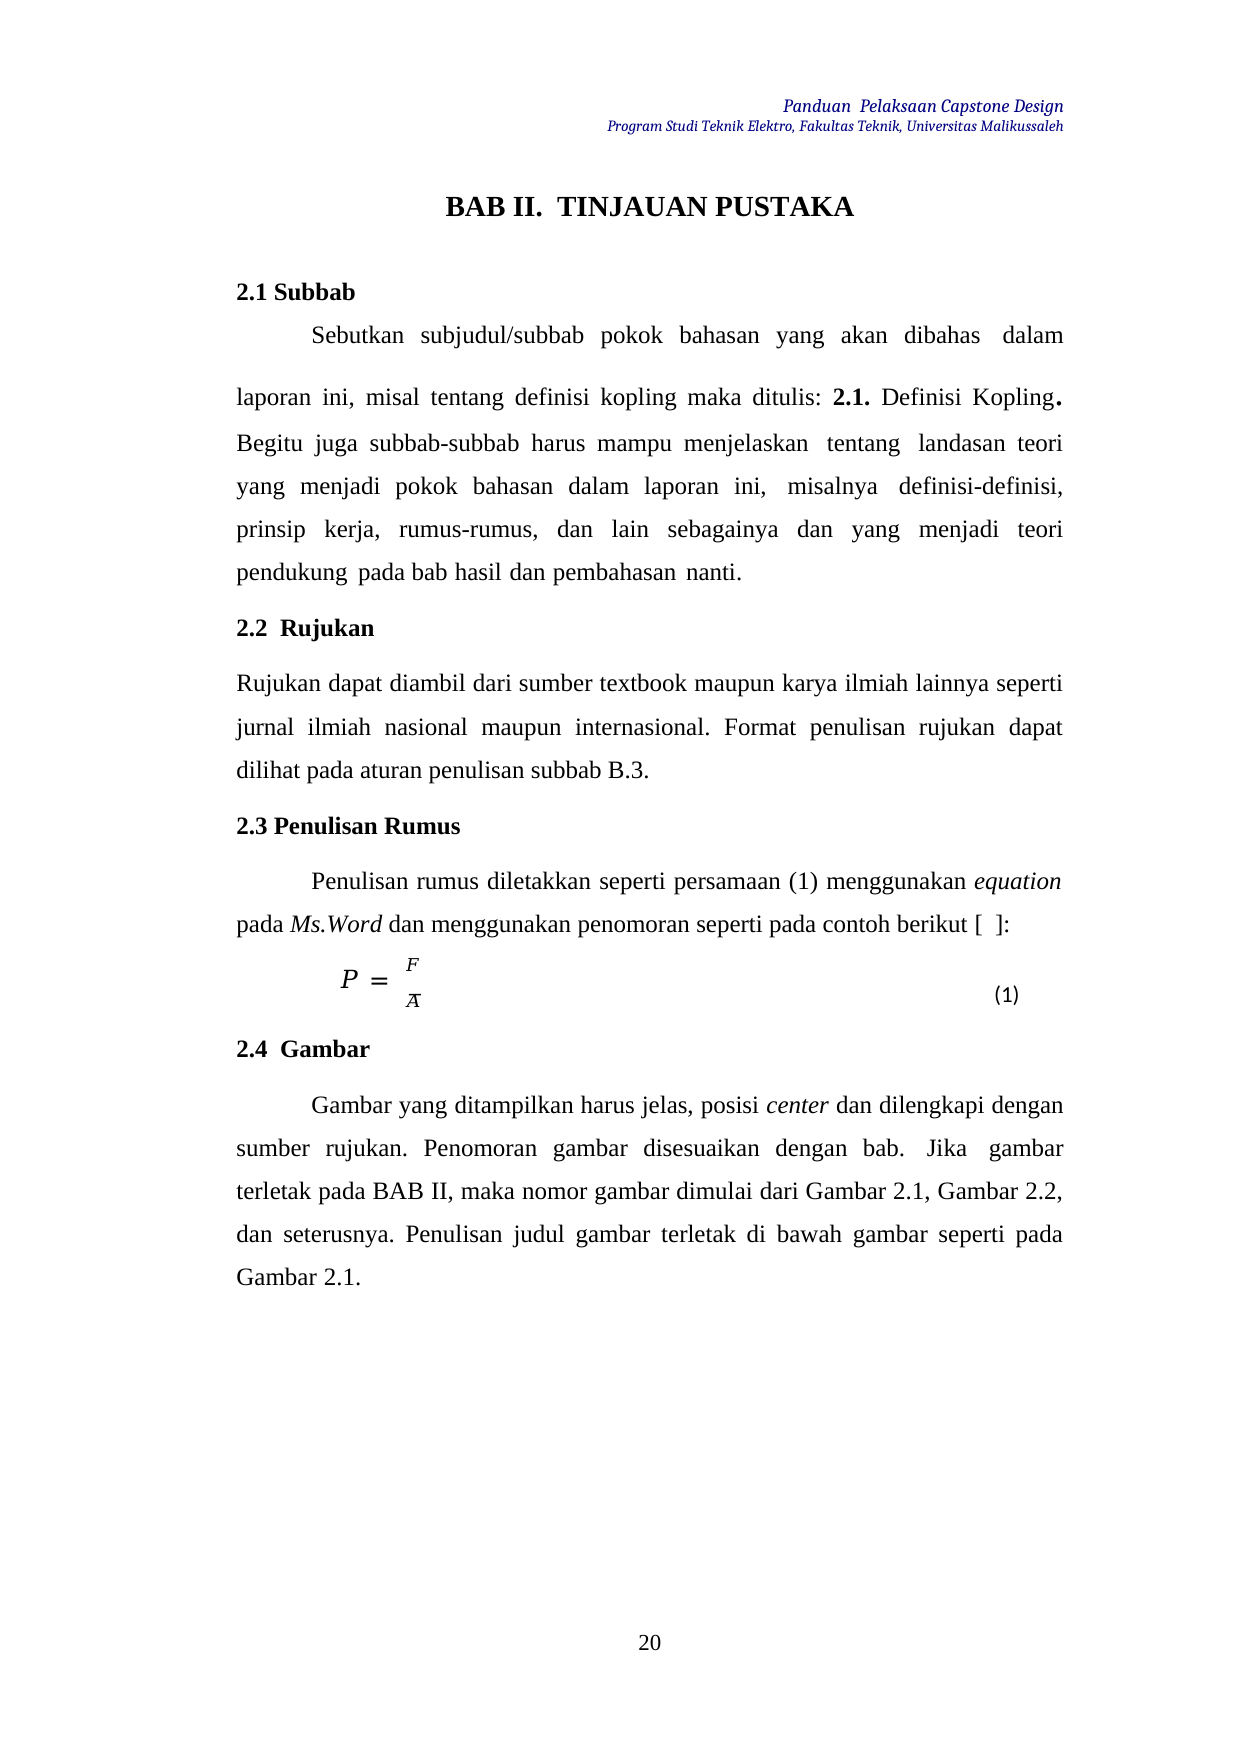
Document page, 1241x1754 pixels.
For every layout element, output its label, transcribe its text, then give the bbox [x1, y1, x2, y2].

subtitle Gambar [236, 1034, 1134, 1063]
text Penulisan rumus diletakkan seperti persamaan (1) menggunakan equation [311, 866, 1134, 895]
text Gambar yang ditampilkan harus jelas, posisi center dan dilengkapi dengan sumber rujukan. Penomoran gambar disesuaikan dengan bab. Jika gambar terletak pada BAB II, maka nomor gambar dimulai dari Gambar 2.1, Gambar 2.2, dan seterusnya. Penulisan judul gambar terletak di bawah gambar seperti pada Gambar 2.1. [236, 1090, 1064, 1291]
subtitle Rujukan [236, 613, 1134, 642]
subtitle BAB II. TINJAUAN PUSTAKA [386, 189, 914, 222]
subtitle Subbab [236, 277, 1134, 306]
subtitle Penulisan Rumus [236, 811, 1134, 839]
text pada Ms.Word dan menggunakan penomoran seperti pada contoh berikut [ ]: [236, 909, 1134, 938]
text 𝐴 [167, 995, 421, 1011]
text Sebutkan subjudul/subbab pokok bahasan yang akan dibahas dalam laporan ini, misal tentang definisi kopling maka ditulis: 2.1. Definisi Kopling. Begitu juga subbab-subbab harus mampu menjelaskan tentang landasan teori yang menjadi pokok bahasan dalam laporan ini, misalnya definisi-definisi, prinsip kerja, rumus-rumus, dan lain sebagainya dan yang menjadi teori pendukung pada bab hasil dan pembahasan nanti. [236, 320, 1063, 586]
text 𝑃 = 𝐹 [167, 963, 420, 995]
text (1) [992, 980, 1021, 1008]
text Rujukan dapat diambil dari sumber textbook maupun karya ilmiah lainnya seperti jurnal ilmiah nasional maupun internasional. Format penulisan rujukan dapat dilihat pada aturan penulisan subbab B.3. [236, 668, 1063, 783]
